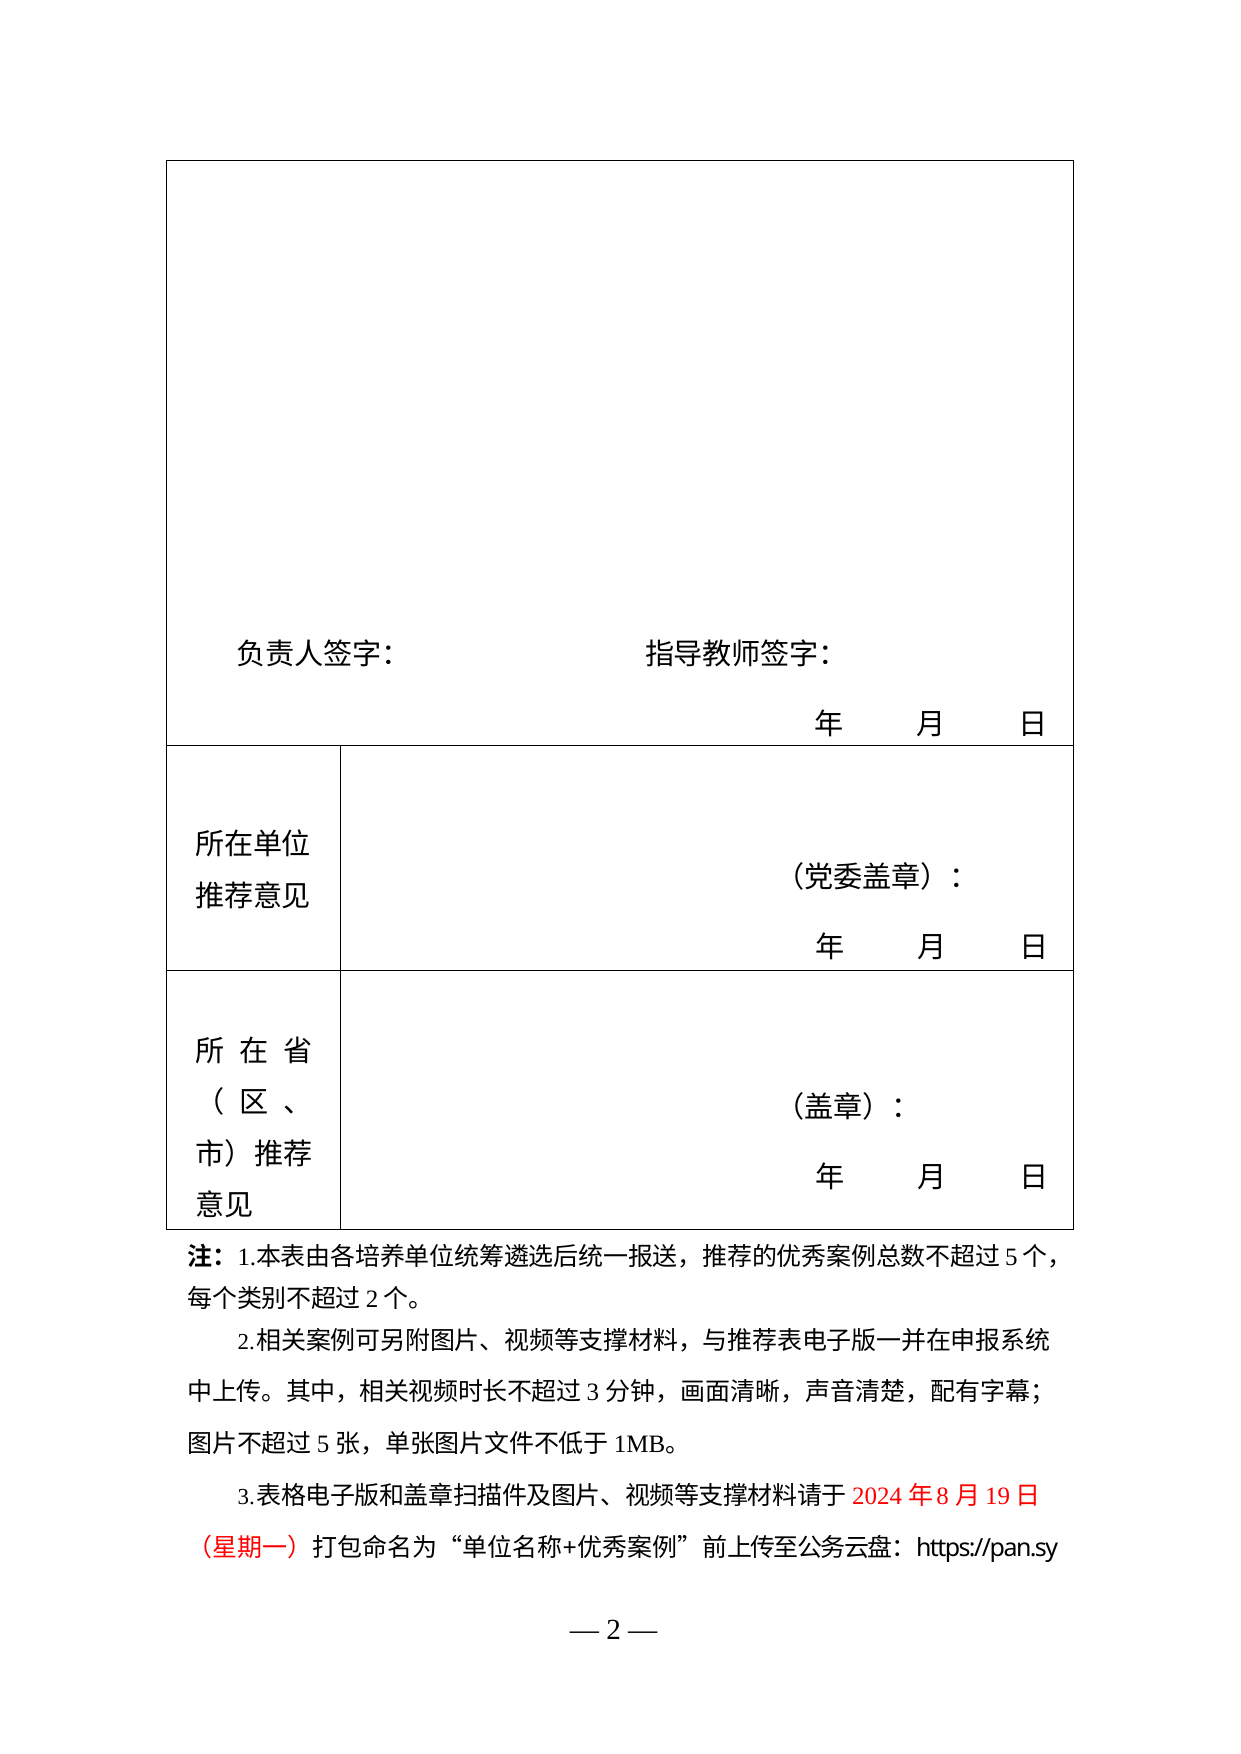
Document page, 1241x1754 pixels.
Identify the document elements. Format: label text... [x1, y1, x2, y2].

table_cell （盖章）： 年 月 日 [341, 971, 1073, 1229]
text 注：1.本表由各培养单位统筹遴选后统一报送，推荐的优秀案例总数不超过5个，每个类别不超过2个。 [187, 1236, 1053, 1314]
table_header 负责人签字： 指导教师签字： 年 月 日 [167, 161, 1073, 745]
table_cell （党委盖章）： 年 月 日 [341, 746, 1073, 970]
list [187, 1476, 1063, 1563]
table_cell 所在省（区、市）推荐意见 [167, 971, 340, 1229]
list 相关案例可另附图片、视频等支撑材料，与推荐表电子版一并在申报系统中上传。其中，相关视频时长不超过 3 分钟，画面清晰，声音清楚，配有字幕；图片不超过 5 张，单张图片文件不低于 1MB。 [187, 1320, 1063, 1460]
table_cell 所在单位推荐意见 [167, 746, 340, 970]
